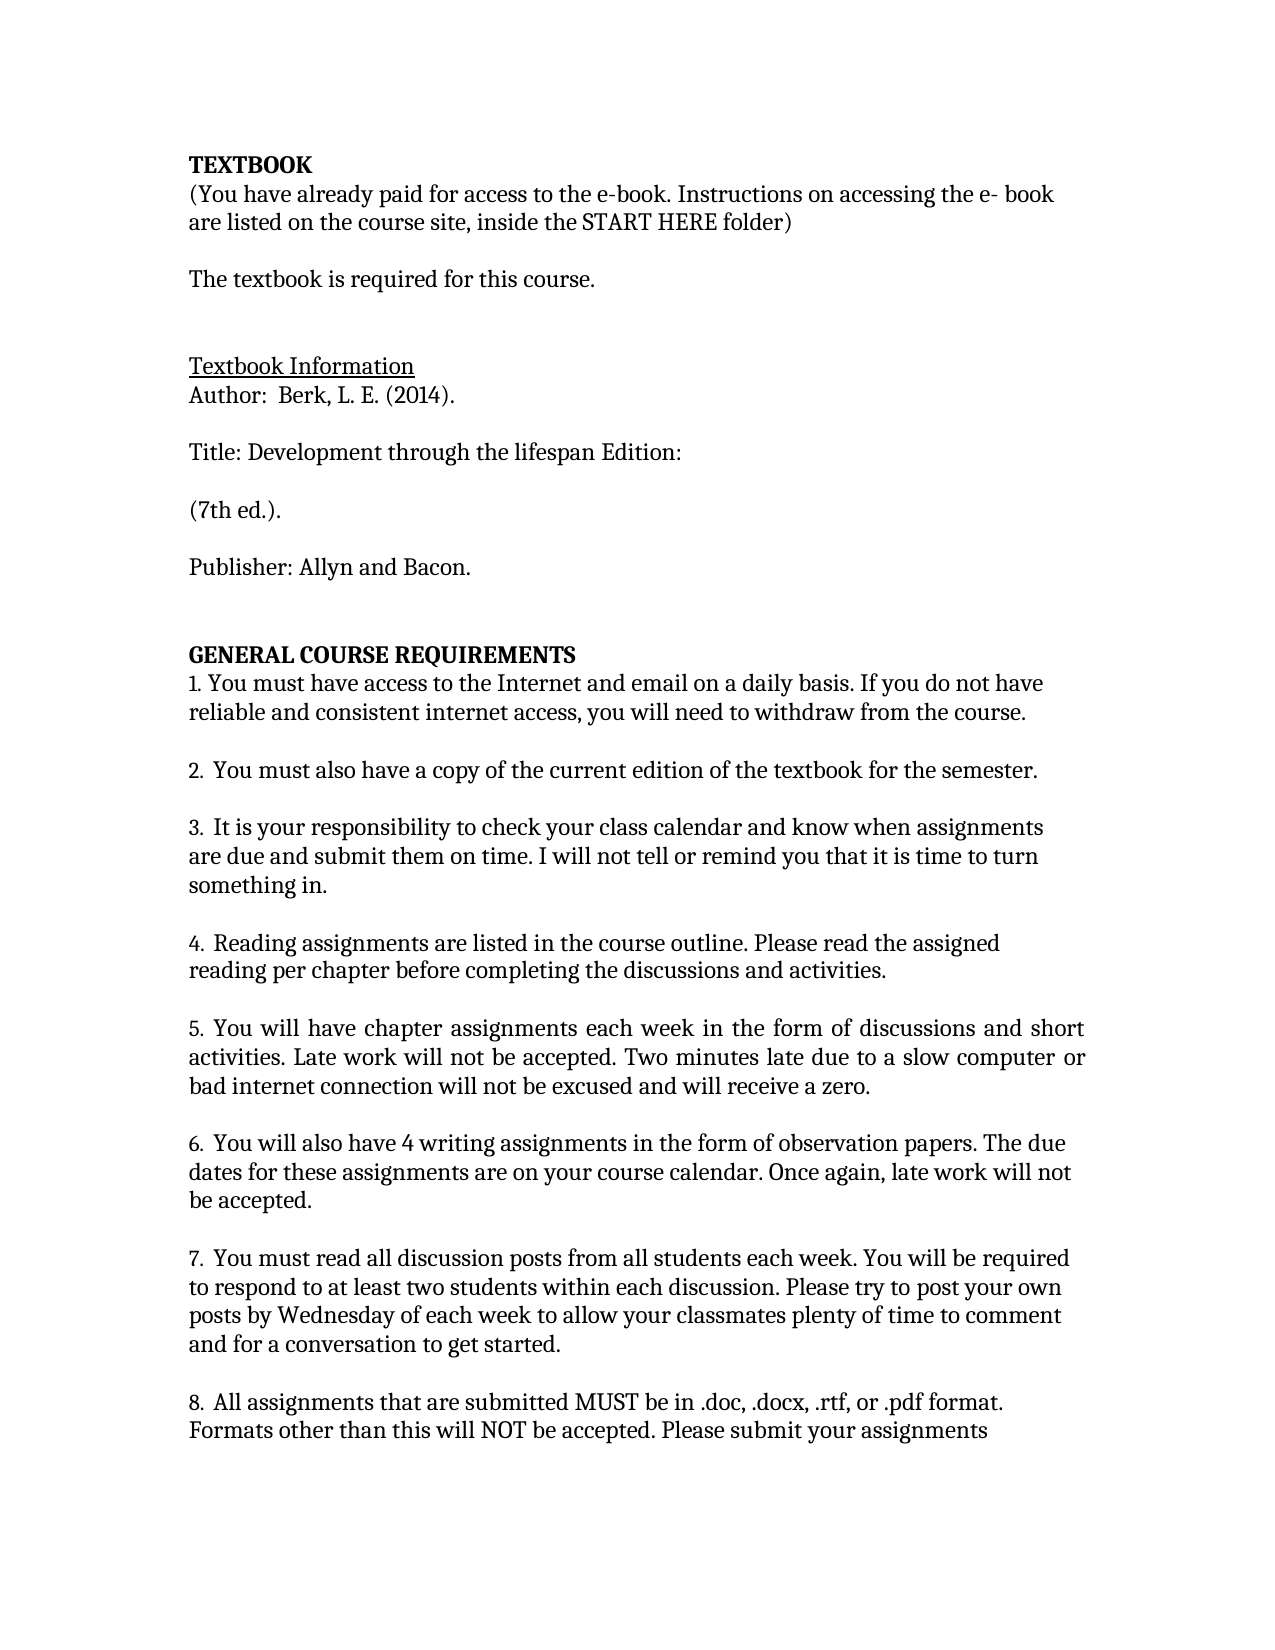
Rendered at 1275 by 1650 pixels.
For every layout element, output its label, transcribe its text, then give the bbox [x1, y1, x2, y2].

list You will also have 4 writing assignments in the form of observation papers. The due dates for these assignments are on your course calendar. Once again, late work will not be accepted. [188, 1129, 1072, 1215]
list All assignments that are submitted MUST be in .doc, .docx, .rtf, or .pdf format. Formats other than this will NOT be accepted. Please submit your assignments [188, 1388, 1032, 1444]
text Textbook Information Author: Berk, L. E. (2014). [188, 352, 472, 409]
subtitle GENERAL COURSE REQUIREMENTS [188, 640, 1214, 669]
text The textbook is required for this course. [188, 265, 1214, 294]
list You will have chapter assignments each week in the form of discussions and short activities. Late work will not be accepted. Two minutes late due to a slow computer or bad internet connection will not be excused and will receive a zero. [188, 1014, 1085, 1100]
text Publisher: Allyn and Bacon. [188, 553, 1214, 582]
list It is your responsibility to check your class calendar and know when assignments are due and submit them on time. I will not tell or remind you that it is time to turn something in. [188, 813, 1080, 899]
list You must also have a copy of the current edition of the textbook for the semester. [188, 756, 1214, 784]
text (You have already paid for access to the e-book. Instructions on accessing the e- book are listed on the course site, inside the START HERE folder) [188, 180, 1087, 236]
list You must have access to the Internet and email on a daily basis. If you do not have reliable and consistent internet access, you will need to withdraw from the course. [188, 669, 1078, 727]
list You must read all discussion posts from all students each week. You will be required to respond to at least two students within each discussion. Please try to post your own posts by Wednesday of each week to allow your classmates plenty of time to comment and for a conversation to get started. [188, 1244, 1078, 1359]
subtitle TEXTBOOK [188, 151, 1214, 179]
list Reading assignments are listed in the course outline. Please read the assigned reading per chapter before completing the discussions and activities. [188, 928, 1039, 985]
text Title: Development through the lifespan Edition: (7th ed.). [188, 438, 696, 524]
